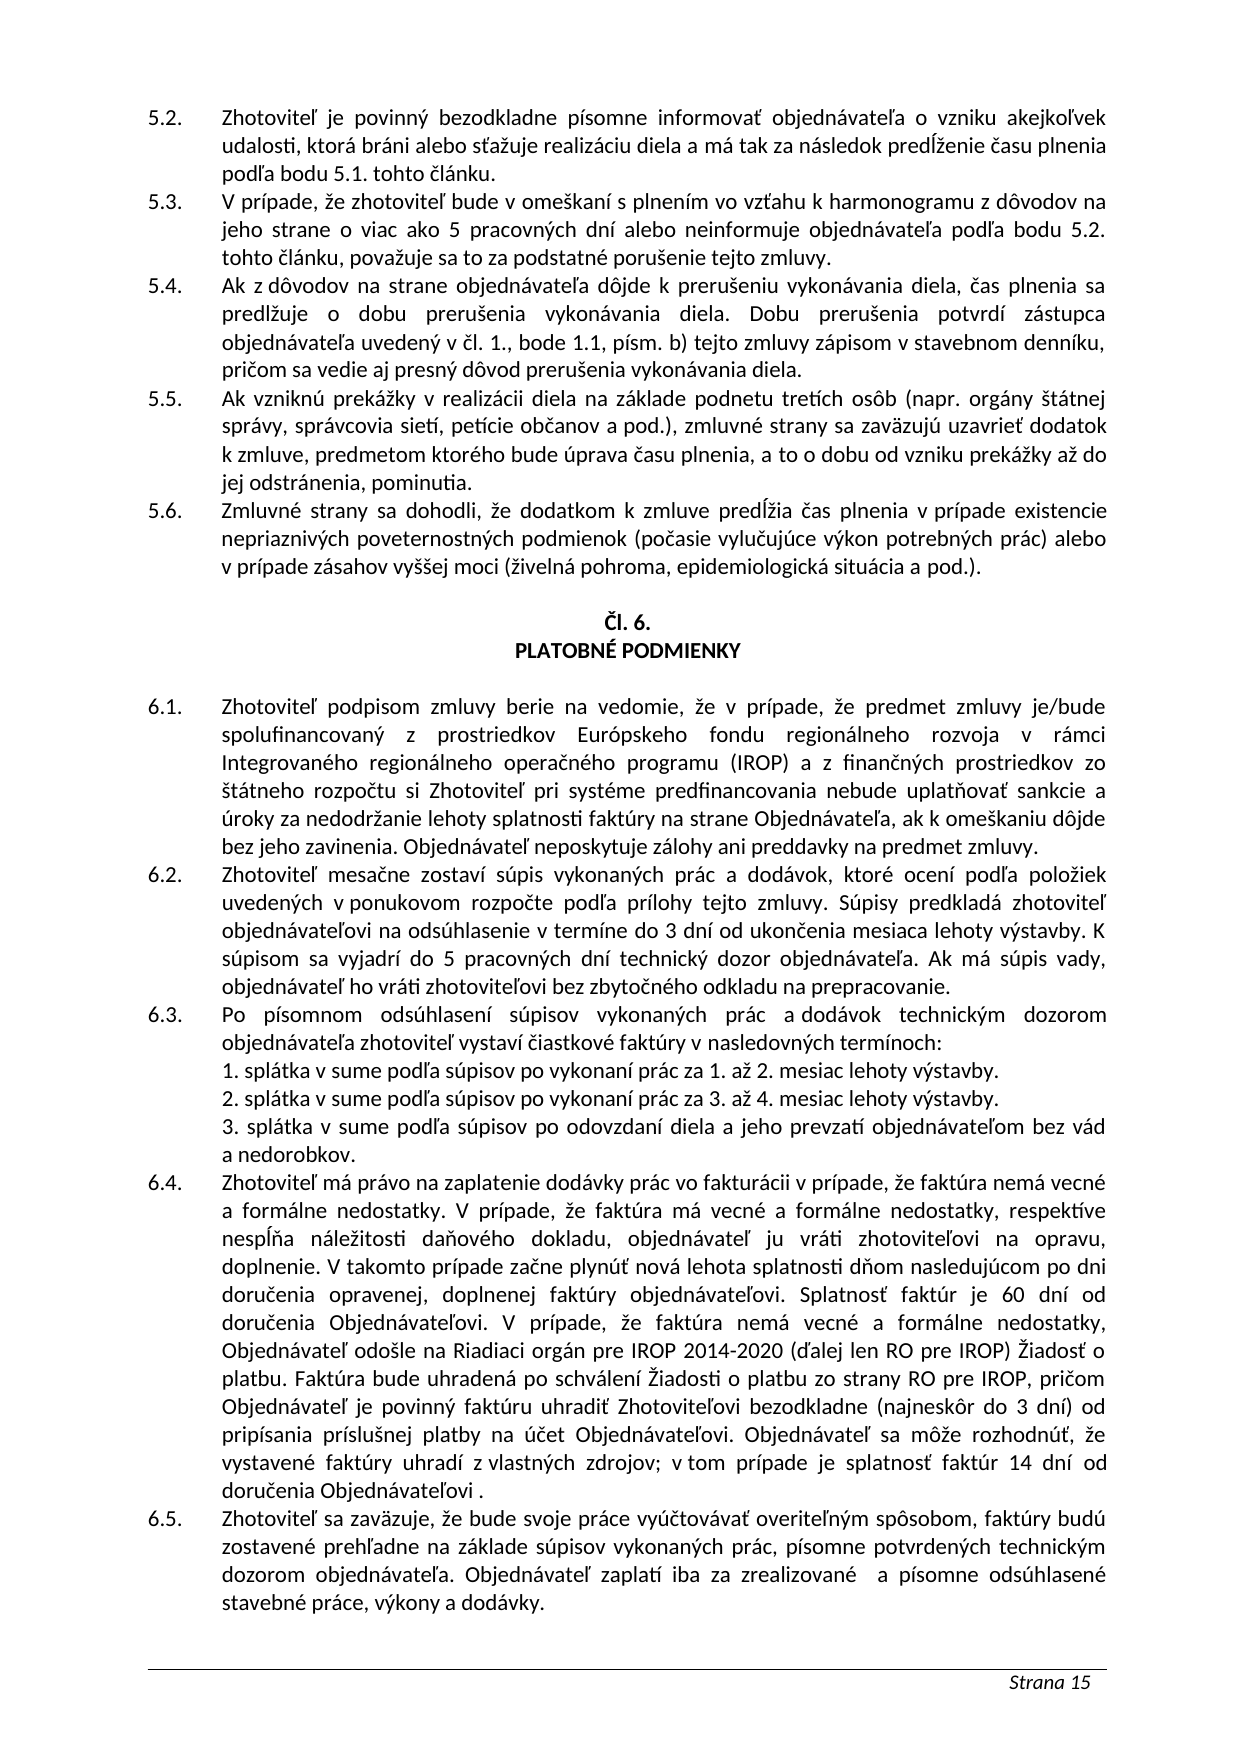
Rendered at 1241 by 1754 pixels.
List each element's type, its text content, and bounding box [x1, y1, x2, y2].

text 3. splátka v sume podľa súpisov po odovzdaní diela a jeho prevzatí objednávateľom bez vád a nedorobkov. [148, 1112, 1107, 1168]
text Čl. 6. [148, 608, 1107, 636]
text 6.5. Zhotoviteľ sa zaväzuje, že bude svoje práce vyúčtovávať overiteľným spôsobom, faktúry budú zostavené prehľadne na základe súpisov vykonaných prác, písomne potvrdených technickým dozorom objednávateľa. Objednávateľ zaplatí iba za zrealizované a písomne odsúhlasené stavebné práce, výkony a dodávky. [148, 1504, 1107, 1617]
text 5.5. Ak vzniknú prekážky v realizácii diela na základe podnetu tretích osôb (napr. orgány štátnej správy, správcovia sietí, petície občanov a pod.), zmluvné strany sa zaväzujú uzavrieť dodatok k zmluve, predmetom ktorého bude úprava času plnenia, a to o dobu od vzniku prekážky až do jej odstránenia, pominutia. [148, 384, 1107, 496]
text 1. splátka v sume podľa súpisov po vykonaní prác za 1. až 2. mesiac lehoty výstavby. [148, 1056, 1107, 1084]
text 6.3. Po písomnom odsúhlasení súpisov vykonaných prác a dodávok technickým dozorom objednávateľa zhotoviteľ vystaví čiastkové faktúry v nasledovných termínoch: [148, 1000, 1107, 1056]
text 5.6. Zmluvné strany sa dohodli, že dodatkom k zmluve predĺžia čas plnenia v prípade existencie nepriaznivých poveternostných podmienok (počasie vylučujúce výkon potrebných prác) alebo v prípade zásahov vyššej moci (živelná pohroma, epidemiologická situácia a pod.). [148, 496, 1107, 580]
text 5.3. V prípade, že zhotoviteľ bude v omeškaní s plnením vo vzťahu k harmonogramu z dôvodov na jeho strane o viac ako 5 pracovných dní alebo neinformuje objednávateľa podľa bodu 5.2. tohto článku, považuje sa to za podstatné porušenie tejto zmluvy. [148, 187, 1107, 272]
text PLATOBNÉ PODMIENKY [148, 636, 1107, 664]
text 6.2. Zhotoviteľ mesačne zostaví súpis vykonaných prác a dodávok, ktoré ocení podľa položiek uvedených v ponukovom rozpočte podľa prílohy tejto zmluvy. Súpisy predkladá zhotoviteľ objednávateľovi na odsúhlasenie v termíne do 3 dní od ukončenia mesiaca lehoty výstavby. K súpisom sa vyjadrí do 5 pracovných dní technický dozor objednávateľa. Ak má súpis vady, objednávateľ ho vráti zhotoviteľovi bez zbytočného odkladu na prepracovanie. [148, 860, 1107, 1000]
text 6.1. Zhotoviteľ podpisom zmluvy berie na vedomie, že v prípade, že predmet zmluvy je/bude spolufinancovaný z prostriedkov Európskeho fondu regionálneho rozvoja v rámci Integrovaného regionálneho operačného programu (IROP) a z finančných prostriedkov zo štátneho rozpočtu si Zhotoviteľ pri systéme predfinancovania nebude uplatňovať sankcie a úroky za nedodržanie lehoty splatnosti faktúry na strane Objednávateľa, ak k omeškaniu dôjde bez jeho zavinenia. Objednávateľ neposkytuje zálohy ani preddavky na predmet zmluvy. [148, 692, 1107, 860]
text 6.4. Zhotoviteľ má právo na zaplatenie dodávky prác vo fakturácii v prípade, že faktúra nemá vecné a formálne nedostatky. V prípade, že faktúra má vecné a formálne nedostatky, respektíve nespĺňa náležitosti daňového dokladu, objednávateľ ju vráti zhotoviteľovi na opravu, doplnenie. V takomto prípade začne plynúť nová lehota splatnosti dňom nasledujúcom po dni doručenia opravenej, doplnenej faktúry objednávateľovi. Splatnosť faktúr je 60 dní od doručenia Objednávateľovi. V prípade, že faktúra nemá vecné a formálne nedostatky, Objednávateľ odošle na Riadiaci orgán pre IROP 2014-2020 (ďalej len RO pre IROP) Žiadosť o platbu. Faktúra bude uhradená po schválení Žiadosti o platbu zo strany RO pre IROP, pričom Objednávateľ je povinný faktúru uhradiť Zhotoviteľovi bezodkladne (najneskôr do 3 dní) od pripísania príslušnej platby na účet Objednávateľovi. Objednávateľ sa môže rozhodnúť, že vystavené faktúry uhradí z vlastných zdrojov; v tom prípade je splatnosť faktúr 14 dní od doručenia Objednávateľovi . [148, 1168, 1107, 1504]
text 2. splátka v sume podľa súpisov po vykonaní prác za 3. až 4. mesiac lehoty výstavby. [148, 1084, 1107, 1112]
text 5.2. Zhotoviteľ je povinný bezodkladne písomne informovať objednávateľa o vzniku akejkoľvek udalosti, ktorá bráni alebo sťažuje realizáciu diela a má tak za následok predĺženie času plnenia podľa bodu 5.1. tohto článku. [148, 103, 1107, 187]
text 5.4. Ak z dôvodov na strane objednávateľa dôjde k prerušeniu vykonávania diela, čas plnenia sa predlžuje o dobu prerušenia vykonávania diela. Dobu prerušenia potvrdí zástupca objednávateľa uvedený v čl. 1., bode 1.1, písm. b) tejto zmluvy zápisom v stavebnom denníku, pričom sa vedie aj presný dôvod prerušenia vykonávania diela. [148, 272, 1107, 384]
